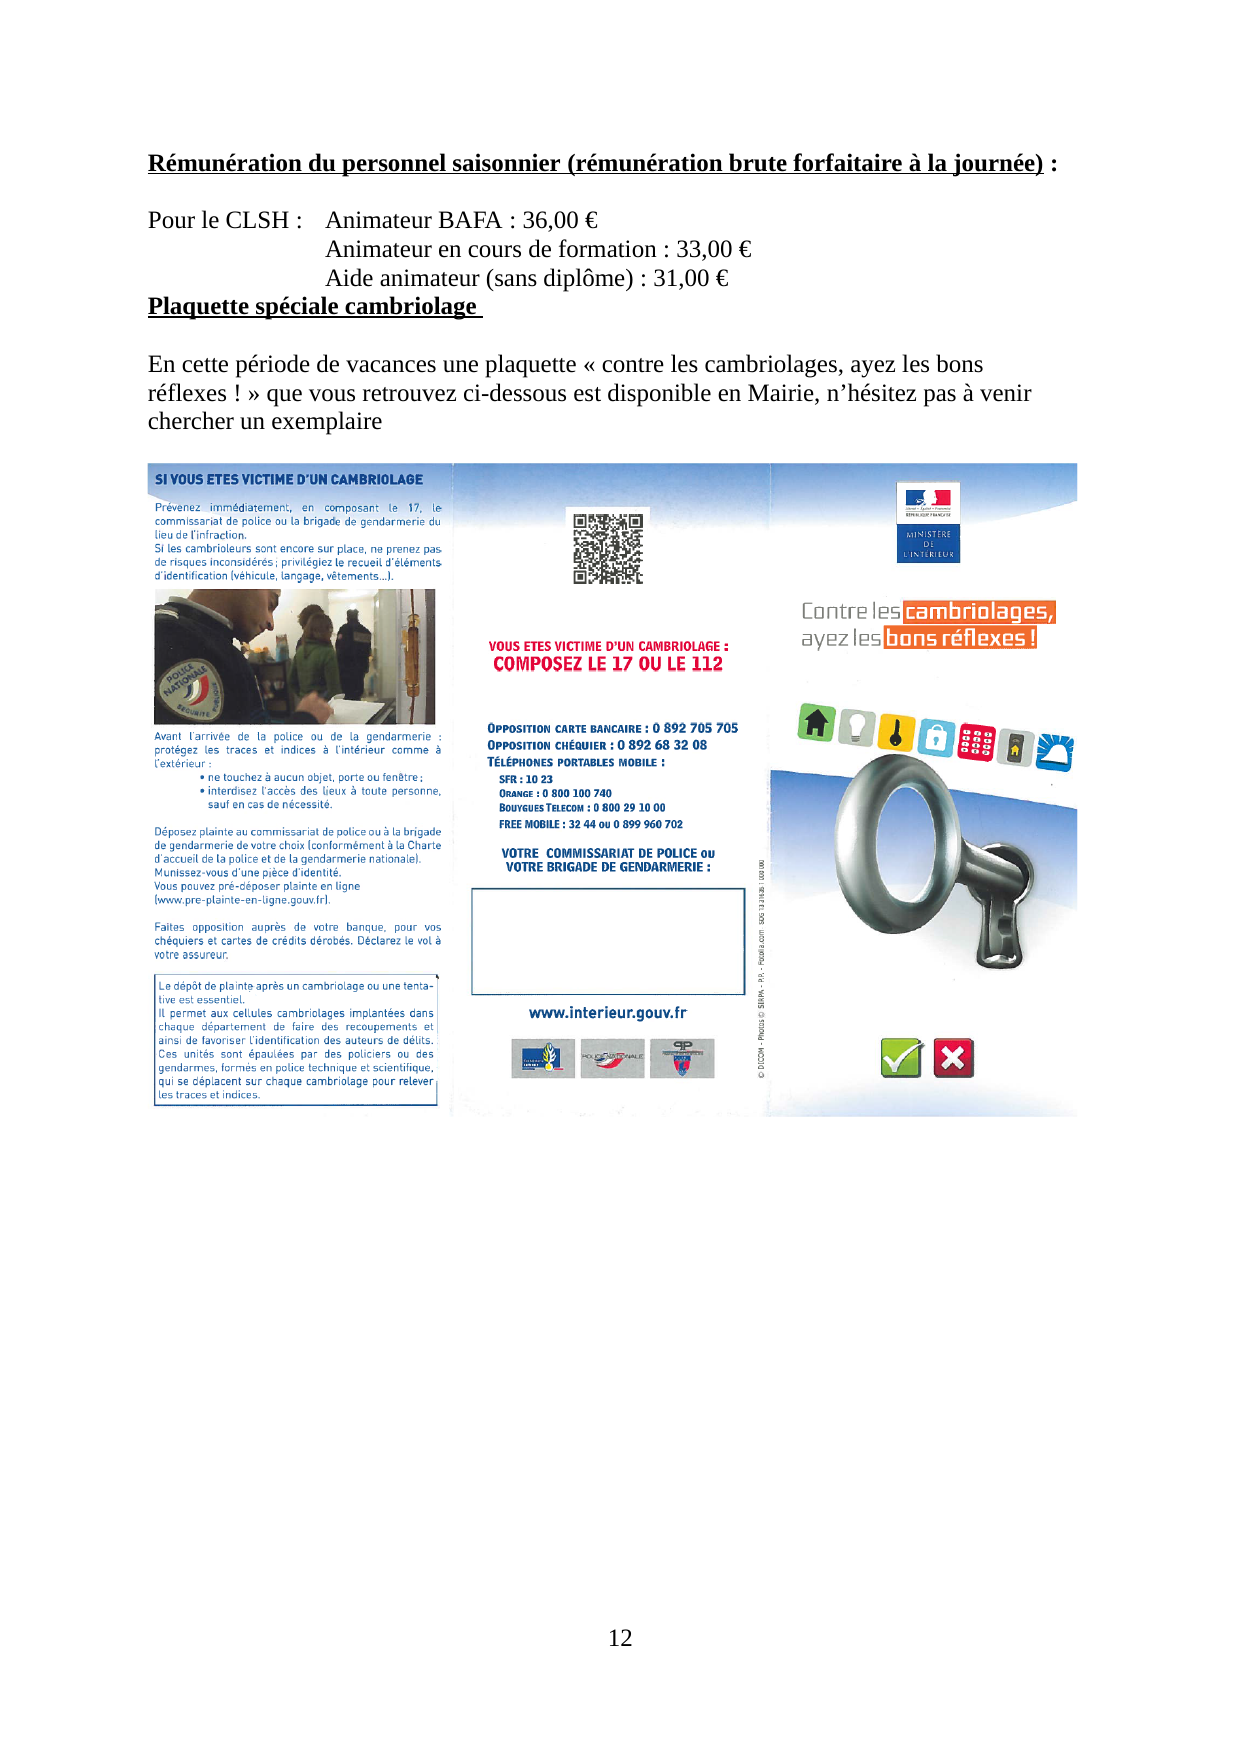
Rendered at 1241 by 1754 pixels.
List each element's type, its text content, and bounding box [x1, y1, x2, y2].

text Plaquette spéciale cambriolage [148, 291, 1093, 320]
text En cette période de vacances une plaquette « contre les cambriolages, ayez les bons réflexes ! » que vous retrouvez ci-dessous est disponible en Mairie, n’hésitez pas à venir chercher un exemplaire [148, 349, 1093, 435]
picture [147, 463, 1078, 1117]
text Pour le CLSH : Animateur BAFA : 36,00 € [148, 205, 1093, 234]
text Animateur en cours de formation : 33,00 € [148, 234, 1093, 263]
text Rémunération du personnel saisonnier (rémunération brute forfaitaire à la journée) : [148, 148, 1093, 176]
text Aide animateur (sans diplôme) : 31,00 € [148, 263, 1093, 291]
